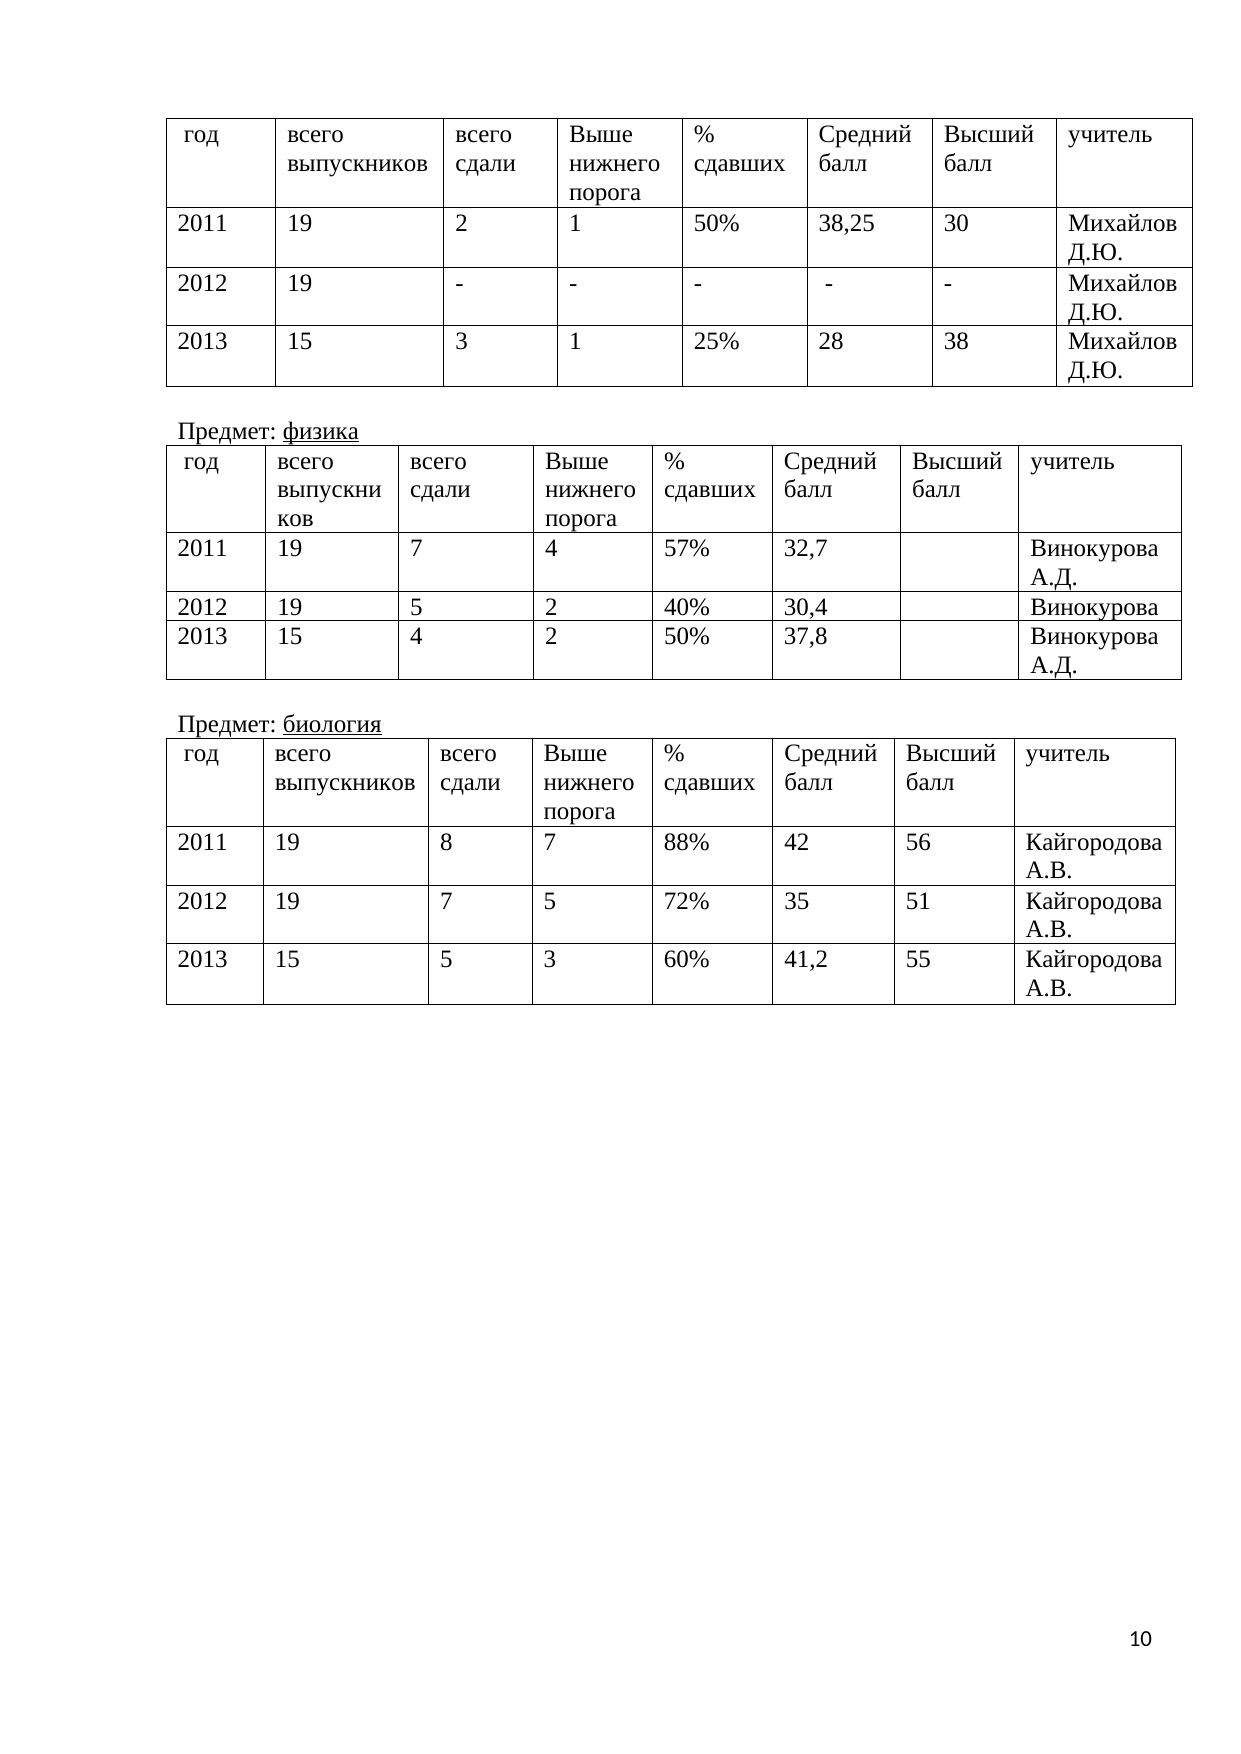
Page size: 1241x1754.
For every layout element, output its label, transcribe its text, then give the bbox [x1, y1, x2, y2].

table_cell 4 [534, 533, 652, 591]
table_header учитель [1015, 739, 1175, 826]
table_header Средний балл [808, 119, 932, 207]
table_cell 2013 [167, 621, 265, 679]
table_cell 42 [773, 827, 894, 885]
table_cell 7 [429, 886, 532, 943]
table_cell 1 [558, 208, 682, 267]
table_cell 2 [534, 592, 652, 620]
table_cell 7 [533, 827, 652, 885]
table_header % сдавших [653, 739, 772, 826]
table_cell 51 [895, 886, 1014, 943]
table_cell - [558, 268, 682, 325]
table_cell 38,25 [808, 208, 932, 267]
table_cell 19 [276, 268, 443, 325]
table_cell 19 [266, 533, 398, 591]
table_cell 88% [653, 827, 772, 885]
table_header всего сдали [429, 739, 532, 826]
table_cell 15 [264, 944, 428, 1004]
table_cell - [808, 268, 932, 325]
table_cell 41,2 [773, 944, 894, 1004]
table_cell 56 [895, 827, 1014, 885]
table_cell 30,4 [773, 592, 900, 620]
table_cell 60% [653, 944, 772, 1004]
table_cell 28 [808, 326, 932, 386]
table_cell 19 [266, 592, 398, 620]
table_cell 19 [276, 208, 443, 267]
table_cell 2012 [167, 592, 265, 620]
table_header всего выпускников [264, 739, 428, 826]
table_cell 35 [773, 886, 894, 943]
table_cell 37,8 [773, 621, 900, 679]
table_cell 8 [429, 827, 532, 885]
table_cell 57% [653, 533, 772, 591]
table_cell 19 [264, 886, 428, 943]
table_header Выше нижнего порога [534, 446, 652, 532]
table_cell Михайлов Д.Ю. [1057, 326, 1192, 386]
table_header год [167, 739, 263, 826]
table_cell [901, 621, 1018, 679]
table_cell Винокурова А.Д. [1019, 533, 1181, 591]
table_cell 2012 [167, 268, 275, 325]
table_cell 2013 [167, 944, 263, 1004]
table_cell 2012 [167, 886, 263, 943]
table_cell 50% [653, 621, 772, 679]
table_cell [901, 533, 1018, 591]
table_cell 1 [558, 326, 682, 386]
table_cell 30 [933, 208, 1056, 267]
table_cell 72% [653, 886, 772, 943]
table_cell 2011 [167, 533, 265, 591]
table_cell Винокурова [1019, 592, 1181, 620]
table_cell 5 [429, 944, 532, 1004]
text Предмет: биология [177, 709, 1152, 737]
table_cell 5 [533, 886, 652, 943]
table_cell 2011 [167, 208, 275, 267]
table_cell [901, 592, 1018, 620]
table_header всего выпускников [276, 119, 443, 207]
table_cell 2011 [167, 827, 263, 885]
table_cell 3 [533, 944, 652, 1004]
table_cell 4 [399, 621, 533, 679]
table_cell 38 [933, 326, 1056, 386]
table_header всего выпускников [266, 446, 398, 532]
table_cell - [933, 268, 1056, 325]
table_header учитель [1019, 446, 1181, 532]
table_cell - [683, 268, 807, 325]
table_header % сдавших [653, 446, 772, 532]
table_cell 7 [399, 533, 533, 591]
table_cell Михайлов Д.Ю. [1057, 268, 1192, 325]
table_cell - [444, 268, 557, 325]
table_cell Михайлов Д.Ю. [1057, 208, 1192, 267]
table_cell Кайгородова А.В. [1015, 827, 1175, 885]
table_header год [167, 119, 275, 207]
table_cell 25% [683, 326, 807, 386]
table_header Средний балл [773, 739, 894, 826]
table_header % сдавших [683, 119, 807, 207]
table_header Высший балл [901, 446, 1018, 532]
table_cell 55 [895, 944, 1014, 1004]
table_header Выше нижнего порога [558, 119, 682, 207]
table_header год [167, 446, 265, 532]
table_cell 50% [683, 208, 807, 267]
table_cell 32,7 [773, 533, 900, 591]
table_cell 40% [653, 592, 772, 620]
table_cell Кайгородова А.В. [1015, 886, 1175, 943]
table_header Высший балл [933, 119, 1056, 207]
table_header учитель [1057, 119, 1192, 207]
table_header всего сдали [444, 119, 557, 207]
table_cell 3 [444, 326, 557, 386]
table_header всего сдали [399, 446, 533, 532]
text Предмет: физика [177, 416, 1152, 445]
table_header Средний балл [773, 446, 900, 532]
table_cell 15 [266, 621, 398, 679]
table_cell 5 [399, 592, 533, 620]
table_cell Кайгородова А.В. [1015, 944, 1175, 1004]
table_cell 2013 [167, 326, 275, 386]
table_cell 2 [444, 208, 557, 267]
table_cell Винокурова А.Д. [1019, 621, 1181, 679]
table_cell 2 [534, 621, 652, 679]
table_cell 15 [276, 326, 443, 386]
table_header Высший балл [895, 739, 1014, 826]
table_cell 19 [264, 827, 428, 885]
table_header Выше нижнего порога [533, 739, 652, 826]
